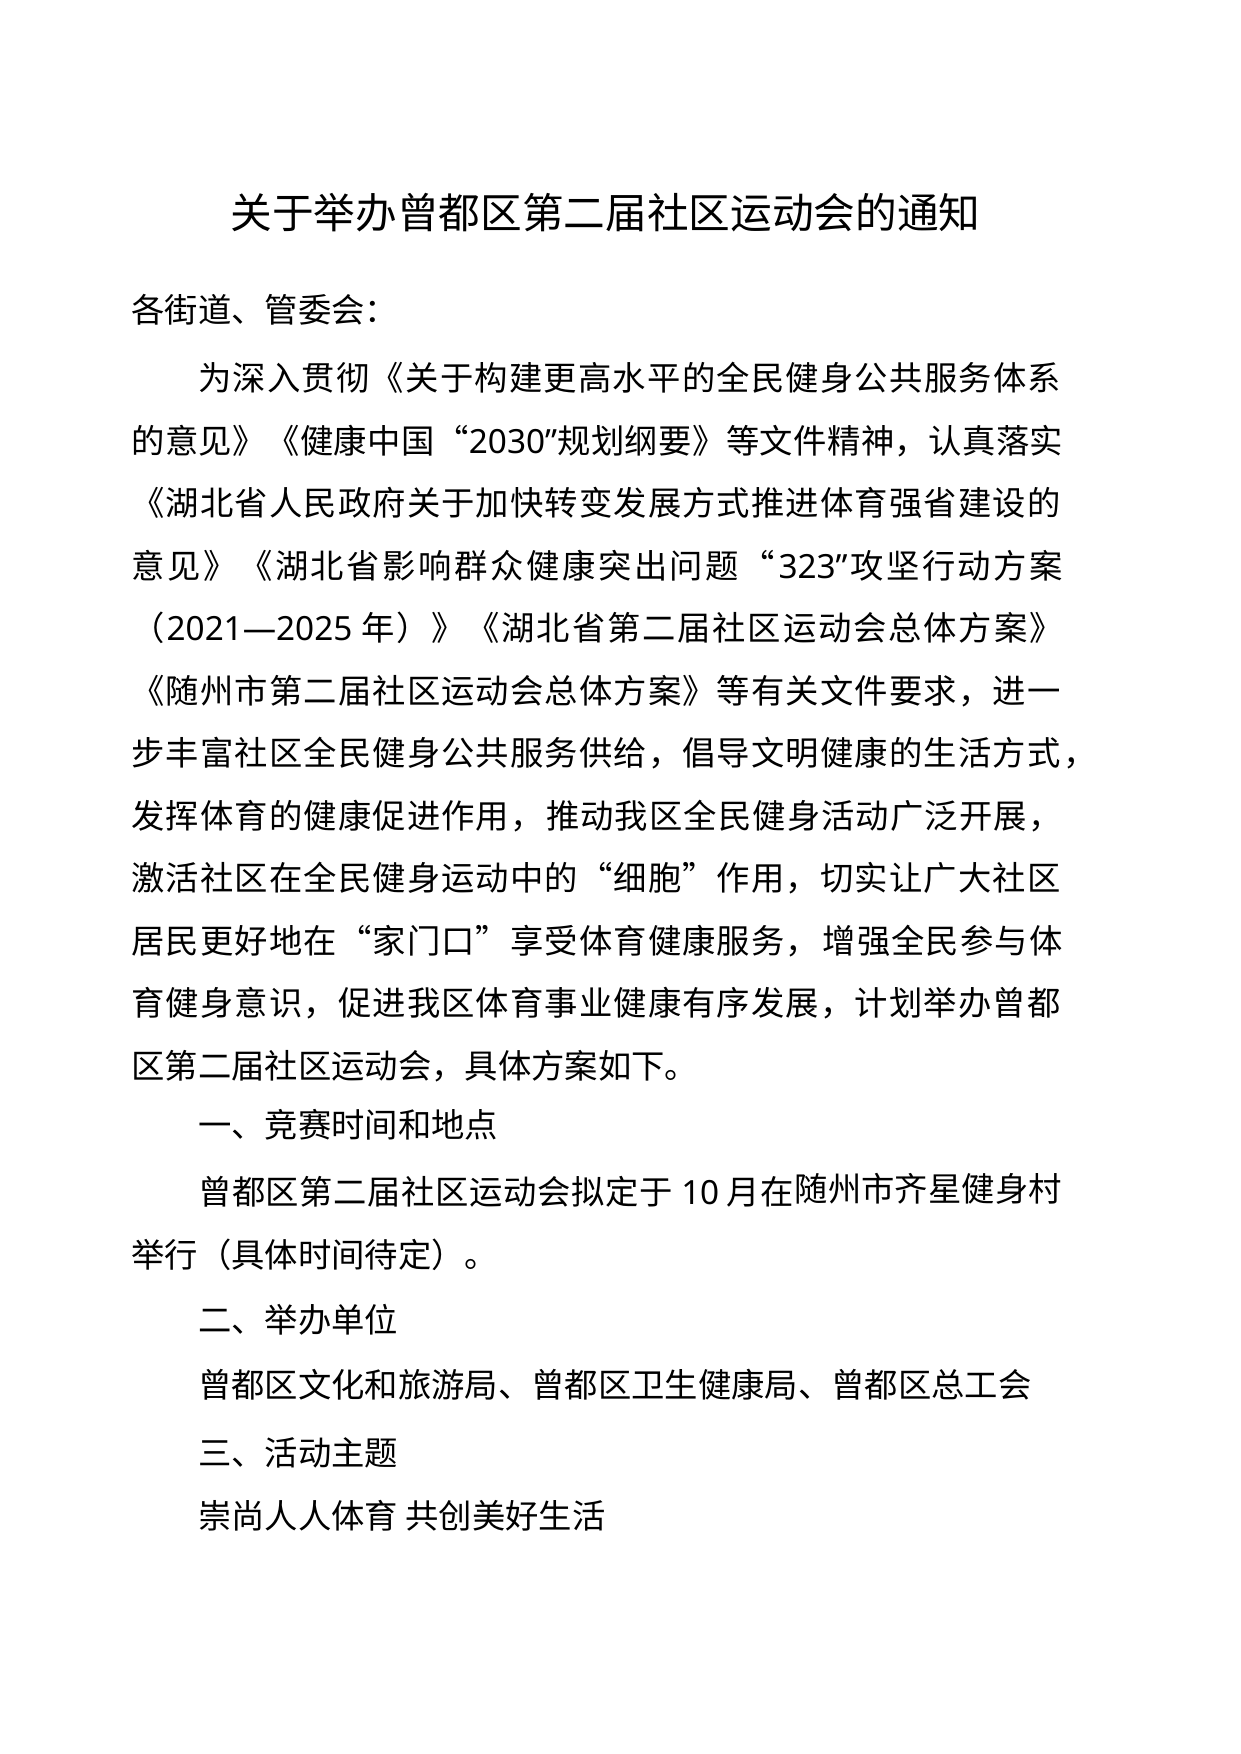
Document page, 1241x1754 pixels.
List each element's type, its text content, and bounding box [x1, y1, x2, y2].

text 一、竞赛时间和地点 [131, 1091, 1063, 1156]
text 二、举办单位 [131, 1286, 1063, 1351]
text 三、活动主题 [131, 1416, 1063, 1478]
text 崇尚人人体育 共创美好生活 [131, 1478, 1063, 1541]
text 各街道、管委会： [131, 276, 1063, 341]
text 曾都区文化和旅游局、曾都区卫生健康局、曾都区总工会 [131, 1351, 1063, 1416]
text 关于举办曾都区第二届社区运动会的通知 [131, 178, 1079, 243]
text 为深入贯彻《关于构建更高水平的全民健身公共服务体系的意见》《健康中国“2030”规划纲要》等文件精神，认真落实《湖北省人民政府关于加快转变发展方式推进体育强省建设的意见》《湖北省影响群众健康突出问题“323”攻坚行动方案（2021—2025年）》《湖北省第二届社区运动会总体方案》《随州市第二届社区运动会总体方案》等有关文件要求，进一步丰富社区全民健身公共服务供给，倡导文明健康的生活方式，发挥体育的健康促进作用，推动我区全民健身活动广泛开展，激活社区在全民健身运动中的“细胞”作用，切实让广大社区居民更好地在“家门口”享受体育健康服务，增强全民参与体育健身意识，促进我区体育事业健康有序发展，计划举办曾都区第二届社区运动会，具体方案如下。 [131, 341, 1063, 1091]
text 曾都区第二届社区运动会拟定于10月在随州市齐星健身村举行（具体时间待定）。 [131, 1156, 1063, 1286]
